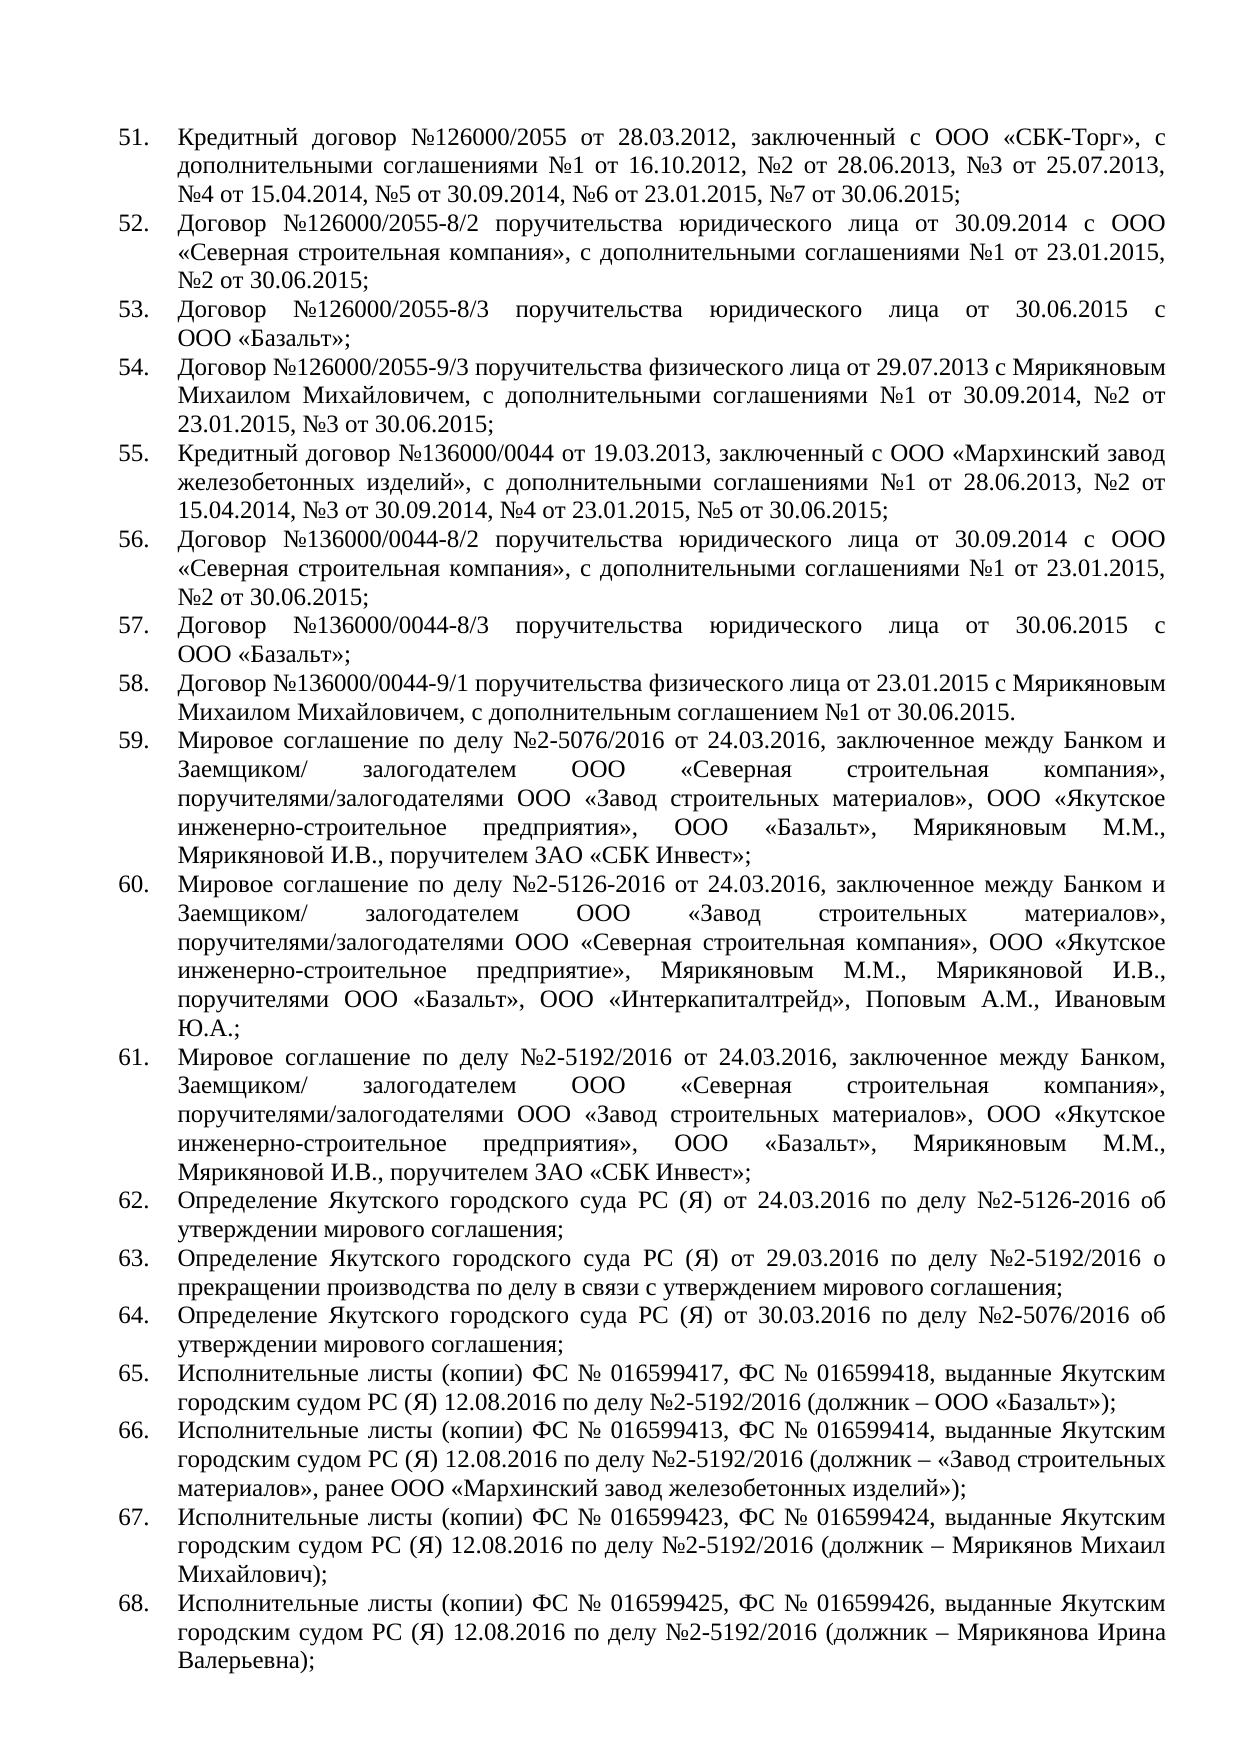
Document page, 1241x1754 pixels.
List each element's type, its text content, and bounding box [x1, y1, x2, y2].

list Кредитный договор №126000/2055 от 28.03.2012, заключенный с ООО «СБК-Торг», с дополнительными соглашениями №1 от 16.10.2012, №2 от 28.06.2013, №3 от 25.07.2013, №4 от 15.04.2014, №5 от 30.09.2014, №6 от 23.01.2015, №7 от 30.06.2015; [118, 122, 1167, 208]
list Договор №126000/2055-8/2 поручительства юридического лица от 30.09.2014 с ООО «Северная строительная компания», с дополнительными соглашениями №1 от 23.01.2015, №2 от 30.06.2015; [118, 208, 1167, 294]
list Исполнительные листы (копии) ФС № 016599423, ФС № 016599424, выданные Якутским городским судом РС (Я) 12.08.2016 по делу №2-5192/2016 (должник – Мярикянов Михаил Михайлович); [118, 1502, 1167, 1588]
list Исполнительные листы (копии) ФС № 016599413, ФС № 016599414, выданные Якутским городским судом РС (Я) 12.08.2016 по делу №2-5192/2016 (должник – «Завод строительных материалов», ранее ООО «Мархинский завод железобетонных изделий»); [118, 1416, 1167, 1502]
list Договор №126000/2055-8/3 поручительства юридического лица от 30.06.2015 с ООО «Базальт»; [118, 294, 1167, 352]
list Определение Якутского городского суда РС (Я) от 29.03.2016 по делу №2-5192/2016 о прекращении производства по делу в связи с утверждением мирового соглашения; [118, 1243, 1167, 1301]
list Исполнительные листы (копии) ФС № 016599425, ФС № 016599426, выданные Якутским городским судом РС (Я) 12.08.2016 по делу №2-5192/2016 (должник – Мярикянова Ирина Валерьевна); [118, 1588, 1167, 1674]
list Договор №136000/0044-8/3 поручительства юридического лица от 30.06.2015 с ООО «Базальт»; [118, 611, 1167, 668]
list Договор №136000/0044-9/1 поручительства физического лица от 23.01.2015 с Мярикяновым Михаилом Михайловичем, с дополнительным соглашением №1 от 30.06.2015. [118, 668, 1167, 726]
list Договор №126000/2055-9/3 поручительства физического лица от 29.07.2013 с Мярикяновым Михаилом Михайловичем, с дополнительными соглашениями №1 от 30.09.2014, №2 от 23.01.2015, №3 от 30.06.2015; [118, 352, 1167, 438]
list Договор №136000/0044-8/2 поручительства юридического лица от 30.09.2014 с ООО «Северная строительная компания», с дополнительными соглашениями №1 от 23.01.2015, №2 от 30.06.2015; [118, 524, 1167, 611]
list Исполнительные листы (копии) ФС № 016599417, ФС № 016599418, выданные Якутским городским судом РС (Я) 12.08.2016 по делу №2-5192/2016 (должник – ООО «Базальт»); [118, 1358, 1167, 1416]
list Определение Якутского городского суда РС (Я) от 24.03.2016 по делу №2-5126-2016 об утверждении мирового соглашения; [118, 1186, 1167, 1243]
list Мировое соглашение по делу №2-5192/2016 от 24.03.2016, заключенное между Банком, Заемщиком/ залогодателем ООО «Северная строительная компания», поручителями/залогодателями ООО «Завод строительных материалов», ООО «Якутское инженерно-строительное предприятия», ООО «Базальт», Мярикяновым М.М., Мярикяновой И.В., поручителем ЗАО «СБК Инвест»; [118, 1042, 1167, 1186]
list Мировое соглашение по делу №2-5126-2016 от 24.03.2016, заключенное между Банком и Заемщиком/ залогодателем ООО «Завод строительных материалов», поручителями/залогодателями ООО «Северная строительная компания», ООО «Якутское инженерно-строительное предприятие», Мярикяновым М.М., Мярикяновой И.В., поручителями ООО «Базальт», ООО «Интеркапиталтрейд», Поповым А.М., Ивановым Ю.А.; [118, 869, 1167, 1042]
list Кредитный договор №136000/0044 от 19.03.2013, заключенный с ООО «Мархинский завод железобетонных изделий», с дополнительными соглашениями №1 от 28.06.2013, №2 от 15.04.2014, №3 от 30.09.2014, №4 от 23.01.2015, №5 от 30.06.2015; [118, 438, 1167, 524]
list Мировое соглашение по делу №2-5076/2016 от 24.03.2016, заключенное между Банком и Заемщиком/ залогодателем ООО «Северная строительная компания», поручителями/залогодателями ООО «Завод строительных материалов», ООО «Якутское инженерно-строительное предприятия», ООО «Базальт», Мярикяновым М.М., Мярикяновой И.В., поручителем ЗАО «СБК Инвест»; [118, 726, 1167, 869]
list Определение Якутского городского суда РС (Я) от 30.03.2016 по делу №2-5076/2016 об утверждении мирового соглашения; [118, 1301, 1167, 1358]
